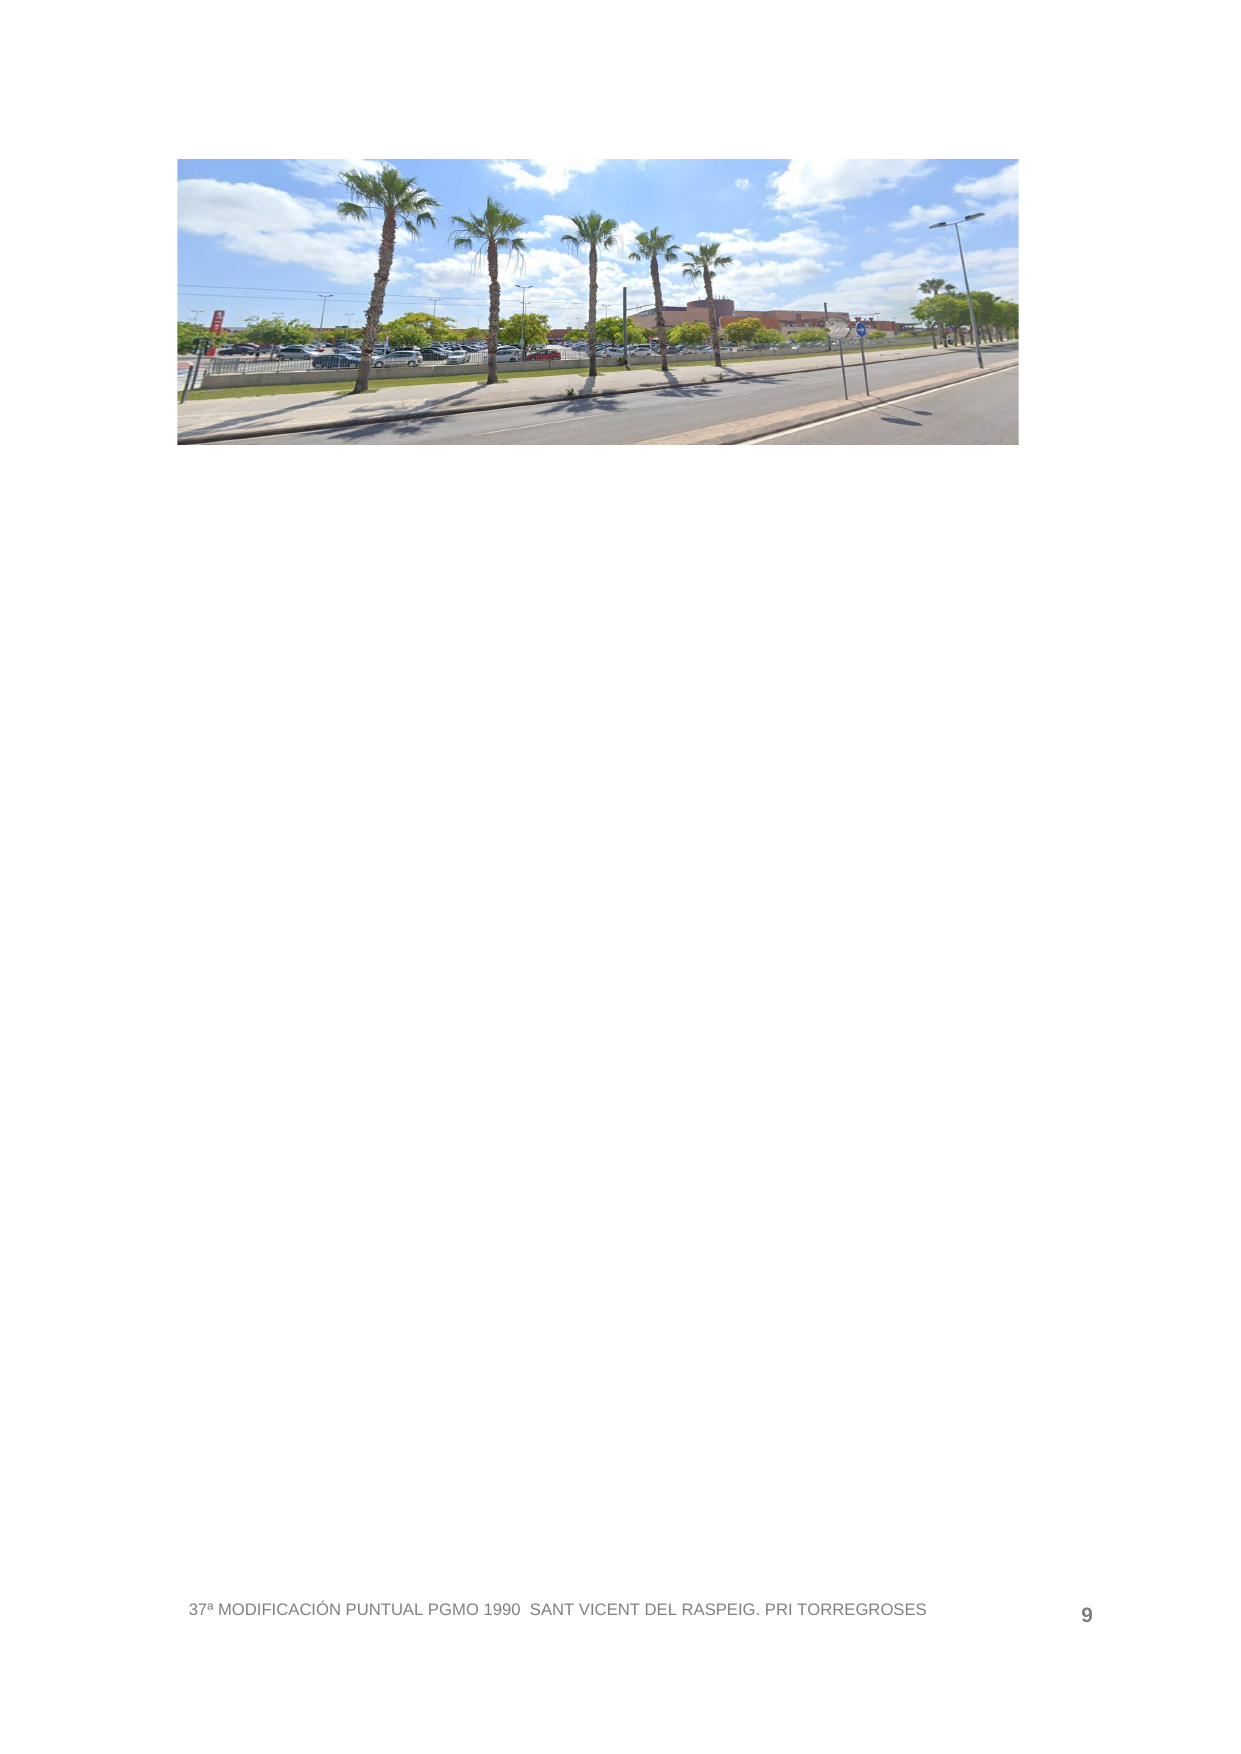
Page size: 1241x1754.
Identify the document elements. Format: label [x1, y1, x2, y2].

picture [177, 159, 1019, 445]
